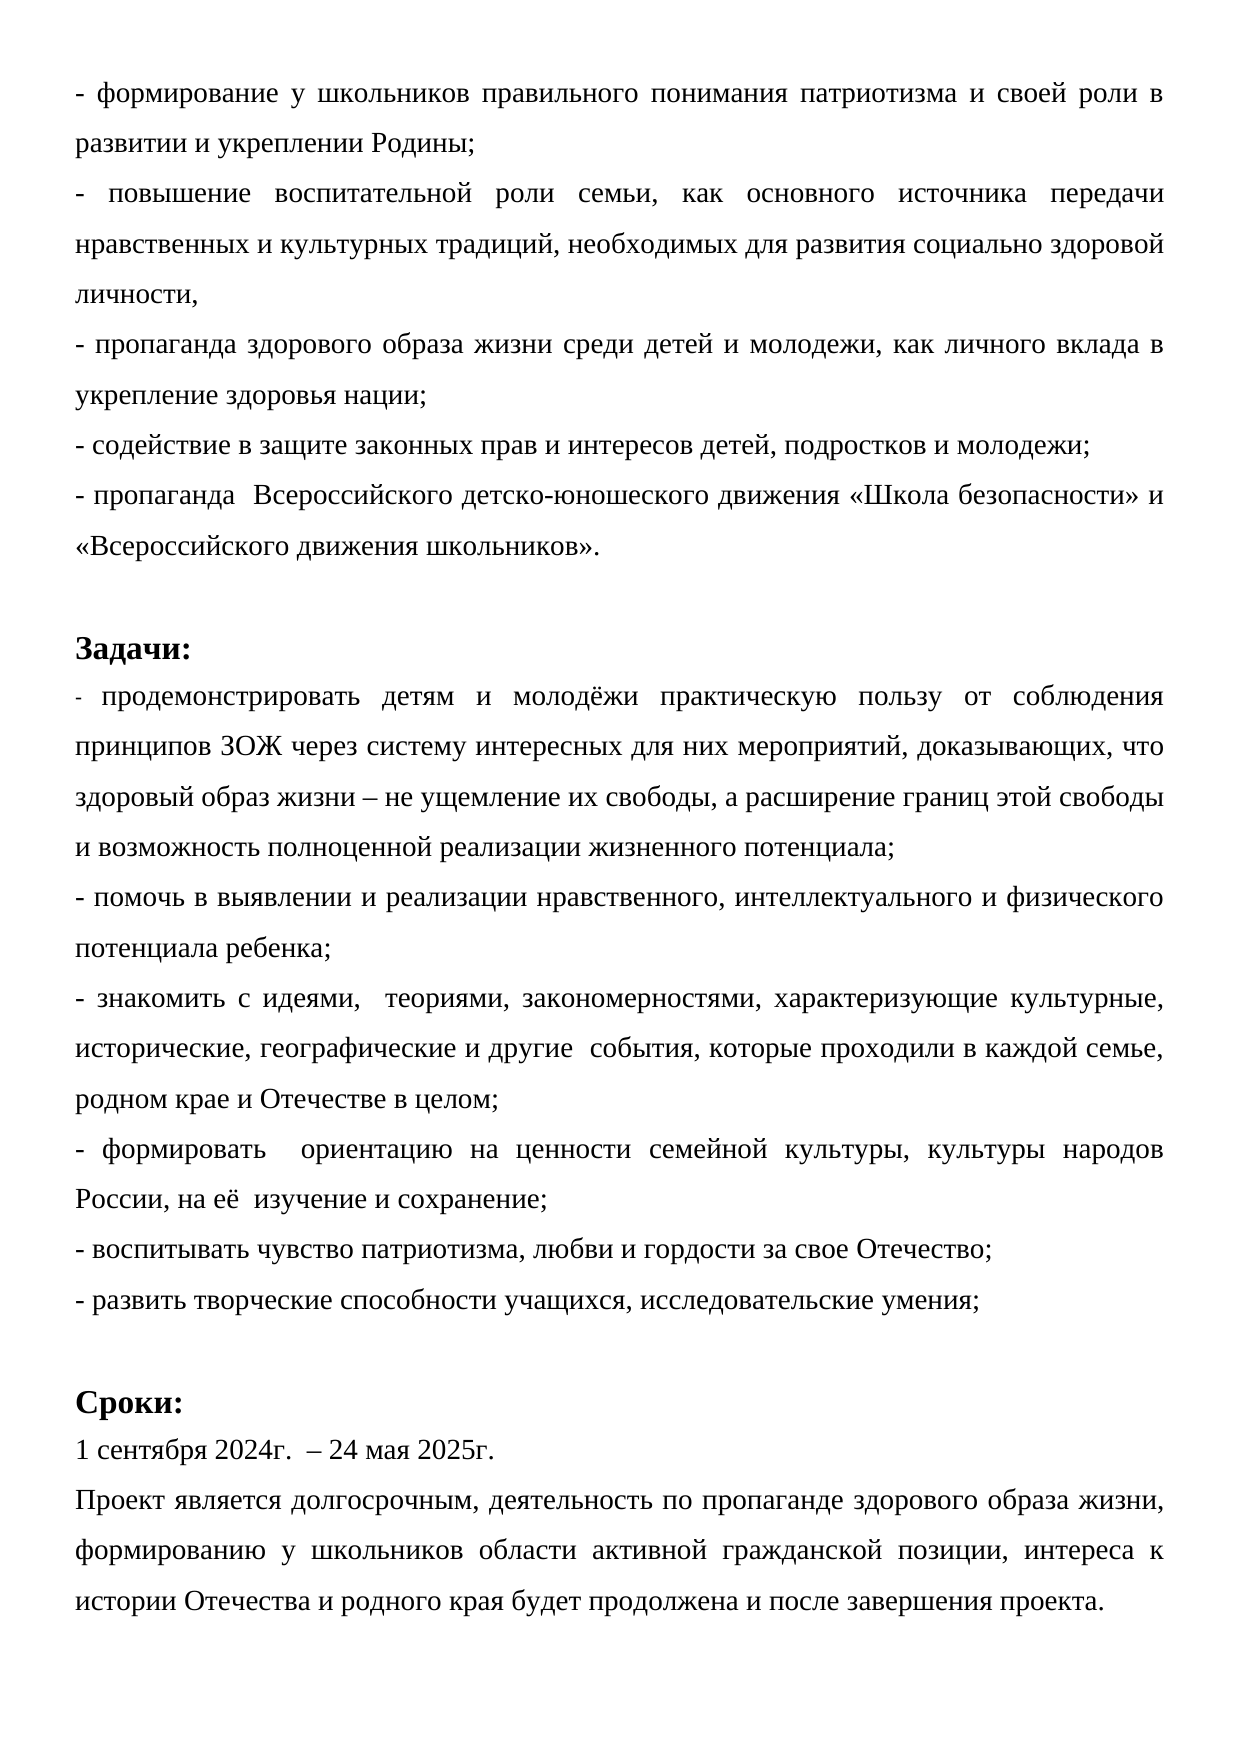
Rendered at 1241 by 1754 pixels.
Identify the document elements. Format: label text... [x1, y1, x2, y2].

text - формирование у школьников правильного понимания патриотизма и своей роли в развитии и укреплении Родины; [75, 75, 1165, 159]
text Сроки: [75, 1382, 1165, 1420]
text - воспитывать чувство патриотизма, любви и гордости за свое Отечество; [75, 1232, 1165, 1265]
text - формировать ориентацию на ценности семейной культуры, культуры народов России, на её изучение и сохранение; [75, 1131, 1165, 1215]
text 1 сентября 2024г. – 24 мая 2025г. [75, 1432, 1165, 1465]
text - продемонстрировать детям и молодёжи практическую пользу от соблюдения принципов ЗОЖ через систему интересных для них мероприятий, доказывающих, что здоровый образ жизни – не ущемление их свободы, а расширение границ этой свободы и возможность полноценной реализации жизненного потенциала; [75, 678, 1165, 863]
text - развить творческие способности учащихся, исследовательские умения; [75, 1282, 1165, 1316]
text - содействие в защите законных прав и интересов детей, подростков и молодежи; [75, 427, 1165, 461]
text - знакомить с идеями, теориями, закономерностями, характеризующие культурные, исторические, географические и другие события, которые проходили в каждой семье, родном крае и Отечестве в целом; [75, 980, 1165, 1114]
text - пропаганда Всероссийского детско-юношеского движения «Школа безопасности» и «Всероссийского движения школьников». [75, 477, 1165, 561]
text - помочь в выявлении и реализации нравственного, интеллектуального и физического потенциала ребенка; [75, 879, 1165, 963]
text - пропаганда здорового образа жизни среди детей и молодежи, как личного вклада в укрепление здоровья нации; [75, 327, 1165, 410]
text - повышение воспитательной роли семьи, как основного источника передачи нравственных и культурных традиций, необходимых для развития социально здоровой личности, [75, 176, 1165, 310]
text Задачи: [75, 628, 1165, 667]
text Проект является долгосрочным, деятельность по пропаганде здорового образа жизни, формированию у школьников области активной гражданской позиции, интереса к истории Отечества и родного края будет продолжена и после завершения проекта. [75, 1482, 1165, 1616]
